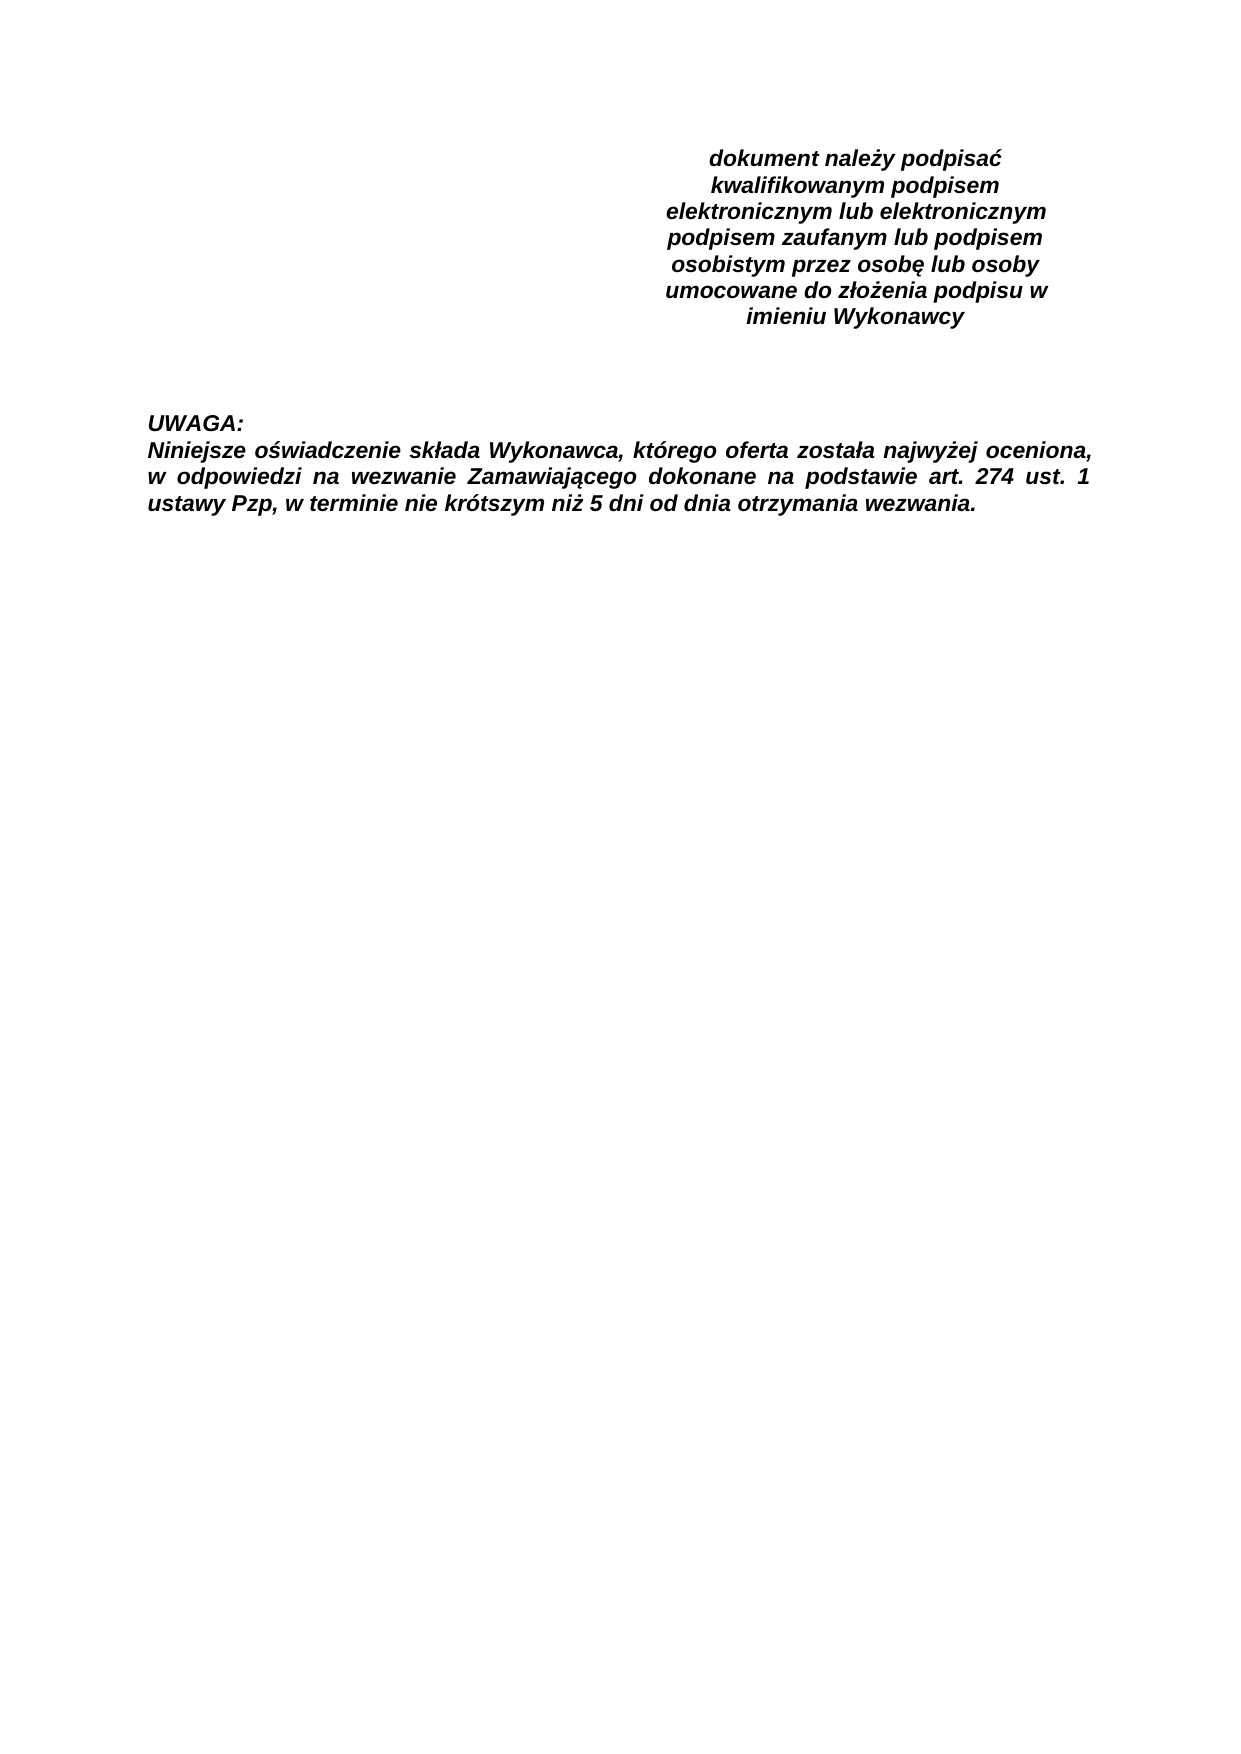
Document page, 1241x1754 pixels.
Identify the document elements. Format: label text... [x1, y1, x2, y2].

text dokument należy podpisać kwalifikowanym podpisem elektronicznym lub elektronicznym podpisem zaufanym lub podpisem osobistym przez osobę lub osoby umocowane do złożenia podpisu w imieniu Wykonawcy [635, 145, 1077, 330]
text UWAGA: [147, 409, 1165, 437]
text Niniejsze oświadczenie składa Wykonawca, którego oferta została najwyżej oceniona, w odpowiedzi na wezwanie Zamawiającego dokonane na podstawie art. 274 ust. 1 ustawy Pzp, w terminie nie krótszym niż 5 dni od dnia otrzymania wezwania. [147, 437, 1093, 516]
